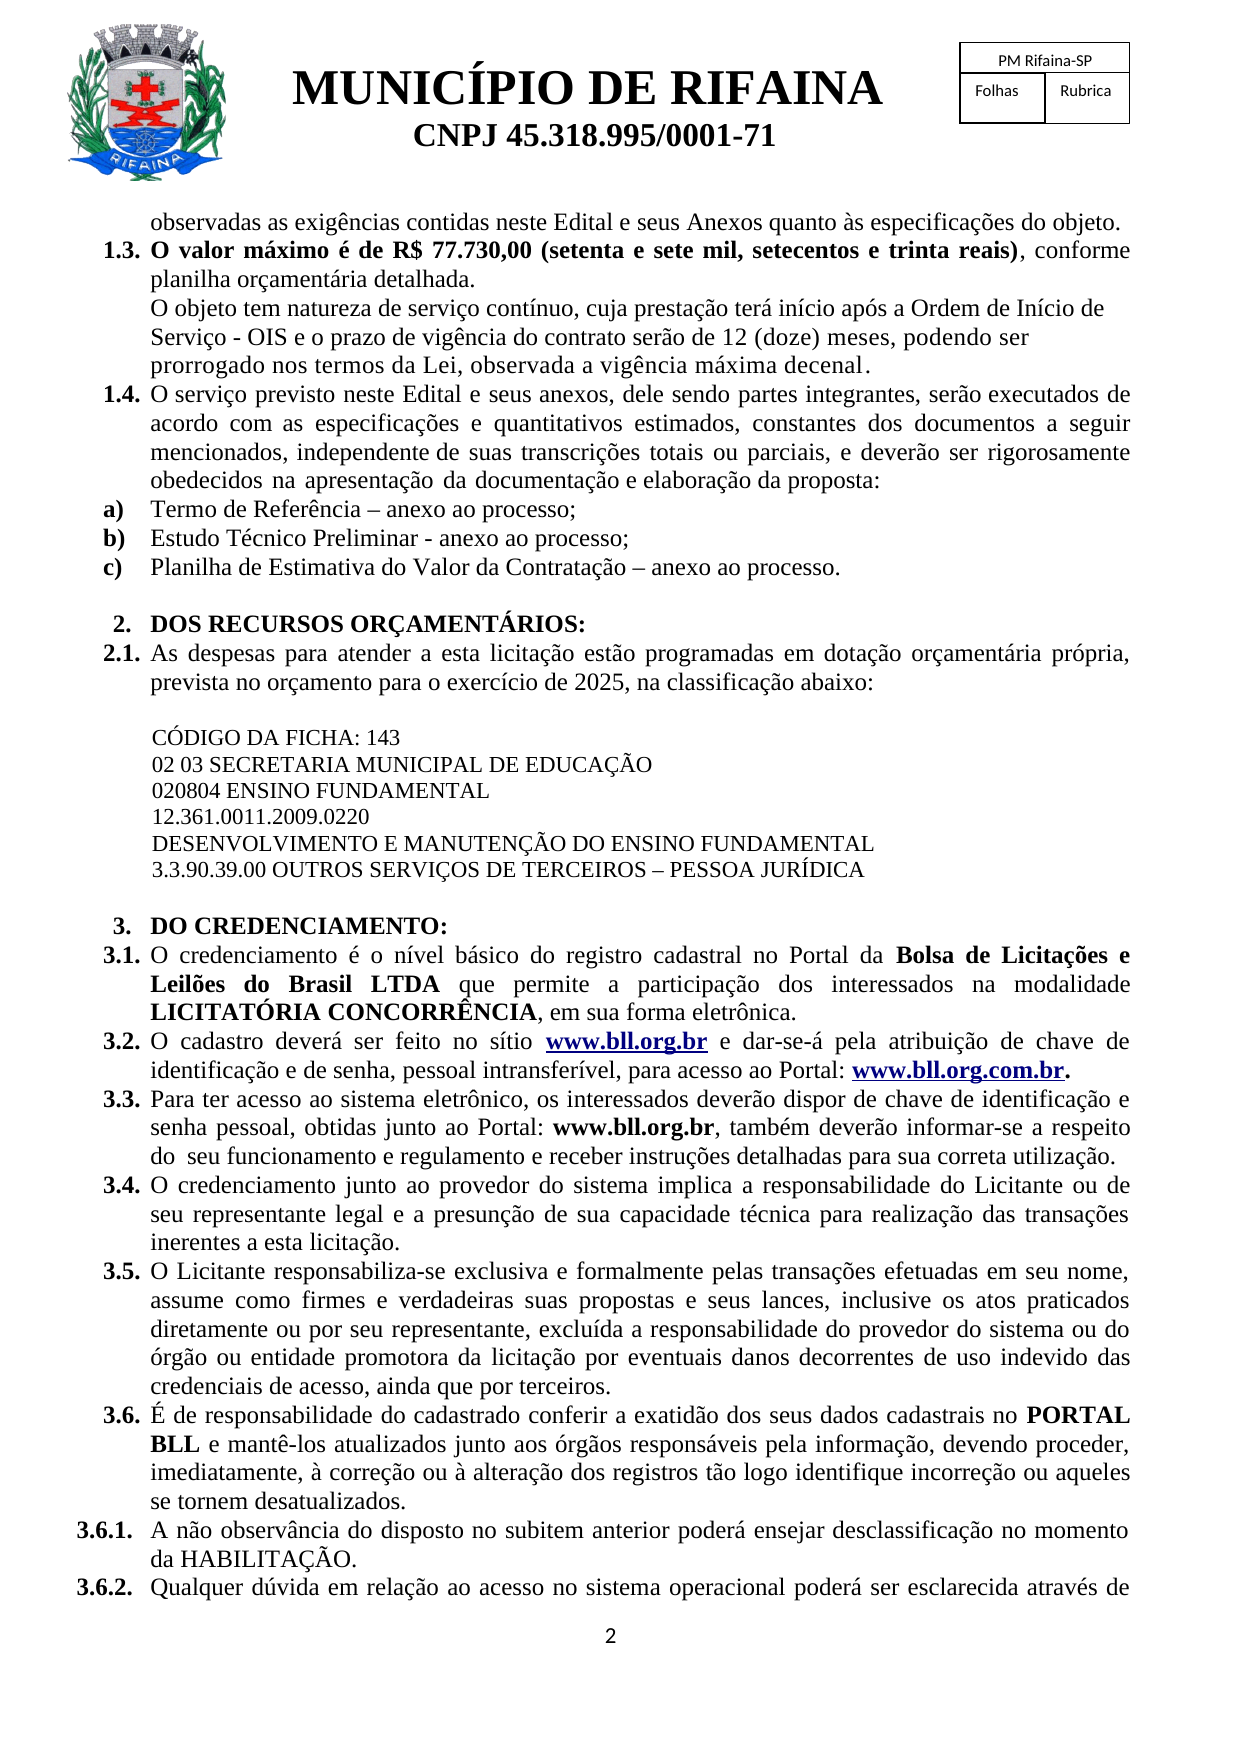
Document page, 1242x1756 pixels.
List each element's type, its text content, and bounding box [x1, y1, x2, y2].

list DO CREDENCIAMENTO: [113, 911, 1131, 940]
text 02 03 SECRETARIA MUNICIPAL DE EDUCAÇÃO [152, 751, 1134, 777]
list A não observância do disposto no subitem anterior poderá ensejar desclassificação no momento da HABILITAÇÃO. [76, 1515, 1131, 1572]
list É de responsabilidade do cadastrado conferir a exatidão dos seus dados cadastrais no PORTAL BLL e mantê-los atualizados junto aos órgãos responsáveis pela informação, devendo proceder, imediatamente, à correção ou à alteração dos registros tão logo identifique incorreção ou aqueles se tornem desatualizados. [103, 1400, 1131, 1515]
list O cadastro deverá ser feito no sítio www.bll.org.br e dar-se-á pela atribuição de chave de identificação e de senha, pessoal intransferível, para acesso ao Portal: www.bll.org.com.br. [103, 1026, 1131, 1084]
list Estudo Técnico Preliminar - anexo ao processo; [103, 523, 1131, 552]
list DOS RECURSOS ORÇAMENTÁRIOS: [113, 609, 1131, 638]
list O credenciamento é o nível básico do registro cadastral no Portal da Bolsa de Licitações e Leilões do Brasil LTDA que permite a participação dos interessados na modalidade LICITATÓRIA CONCORRÊNCIA, em sua forma eletrônica. [103, 940, 1131, 1026]
list Termo de Referência – anexo ao processo; [103, 494, 1131, 523]
list O credenciamento junto ao provedor do sistema implica a responsabilidade do Licitante ou de seu representante legal e a presunção de sua capacidade técnica para realização das transações inerentes a esta licitação. [103, 1170, 1131, 1256]
picture [66, 21, 226, 181]
text DESENVOLVIMENTO E MANUTENÇÃO DO ENSINO FUNDAMENTAL [152, 830, 1134, 856]
list As despesas para atender a esta licitação estão programadas em dotação orçamentária própria, prevista no orçamento para o exercício de 2025, na classificação abaixo: [103, 638, 1131, 696]
text CÓDIGO DA FICHA: 143 [152, 724, 1134, 751]
list O valor máximo é de R$ 77.730,00 (setenta e sete mil, setecentos e trinta reais), conforme planilha orçamentária detalhada. [103, 236, 1131, 293]
text 12.361.0011.2009.0220 [152, 803, 1134, 830]
text 3.3.90.39.00 OUTROS SERVIÇOS DE TERCEIROS – PESSOA JURÍDICA [152, 856, 1134, 882]
list Para ter acesso ao sistema eletrônico, os interessados deverão dispor de chave de identificação e senha pessoal, obtidas junto ao Portal: www.bll.org.br, também deverão informar-se a respeito do seu funcionamento e regulamento e receber instruções detalhadas para sua correta utilização. [103, 1084, 1131, 1170]
text 020804 ENSINO FUNDAMENTAL [152, 777, 1134, 803]
list O Licitante responsabiliza-se exclusiva e formalmente pelas transações efetuadas em seu nome, assume como firmes e verdadeiras suas propostas e seus lances, inclusive os atos praticados diretamente ou por seu representante, excluída a responsabilidade do provedor do sistema ou do órgão ou entidade promotora da licitação por eventuais danos decorrentes de uso indevido das credenciais de acesso, ainda que por terceiros. [103, 1256, 1131, 1400]
list Planilha de Estimativa do Valor da Contratação – anexo ao processo. [103, 552, 1131, 581]
list O serviço previsto neste Edital e seus anexos, dele sendo partes integrantes, serão executados de acordo com as especificações e quantitativos estimados, constantes dos documentos a seguir mencionados, independente de suas transcrições totais ou parciais, e deverão ser rigorosamente obedecidos na apresentação da documentação e elaboração da proposta: [103, 379, 1131, 494]
text O objeto tem natureza de serviço contínuo, cuja prestação terá início após a Ordem de Início de Serviço - OIS e o prazo de vigência do contrato serão de 12 (doze) meses, podendo ser prorrogado nos termos da Lei, observada a vigência máxima decenal. [150, 293, 1131, 379]
